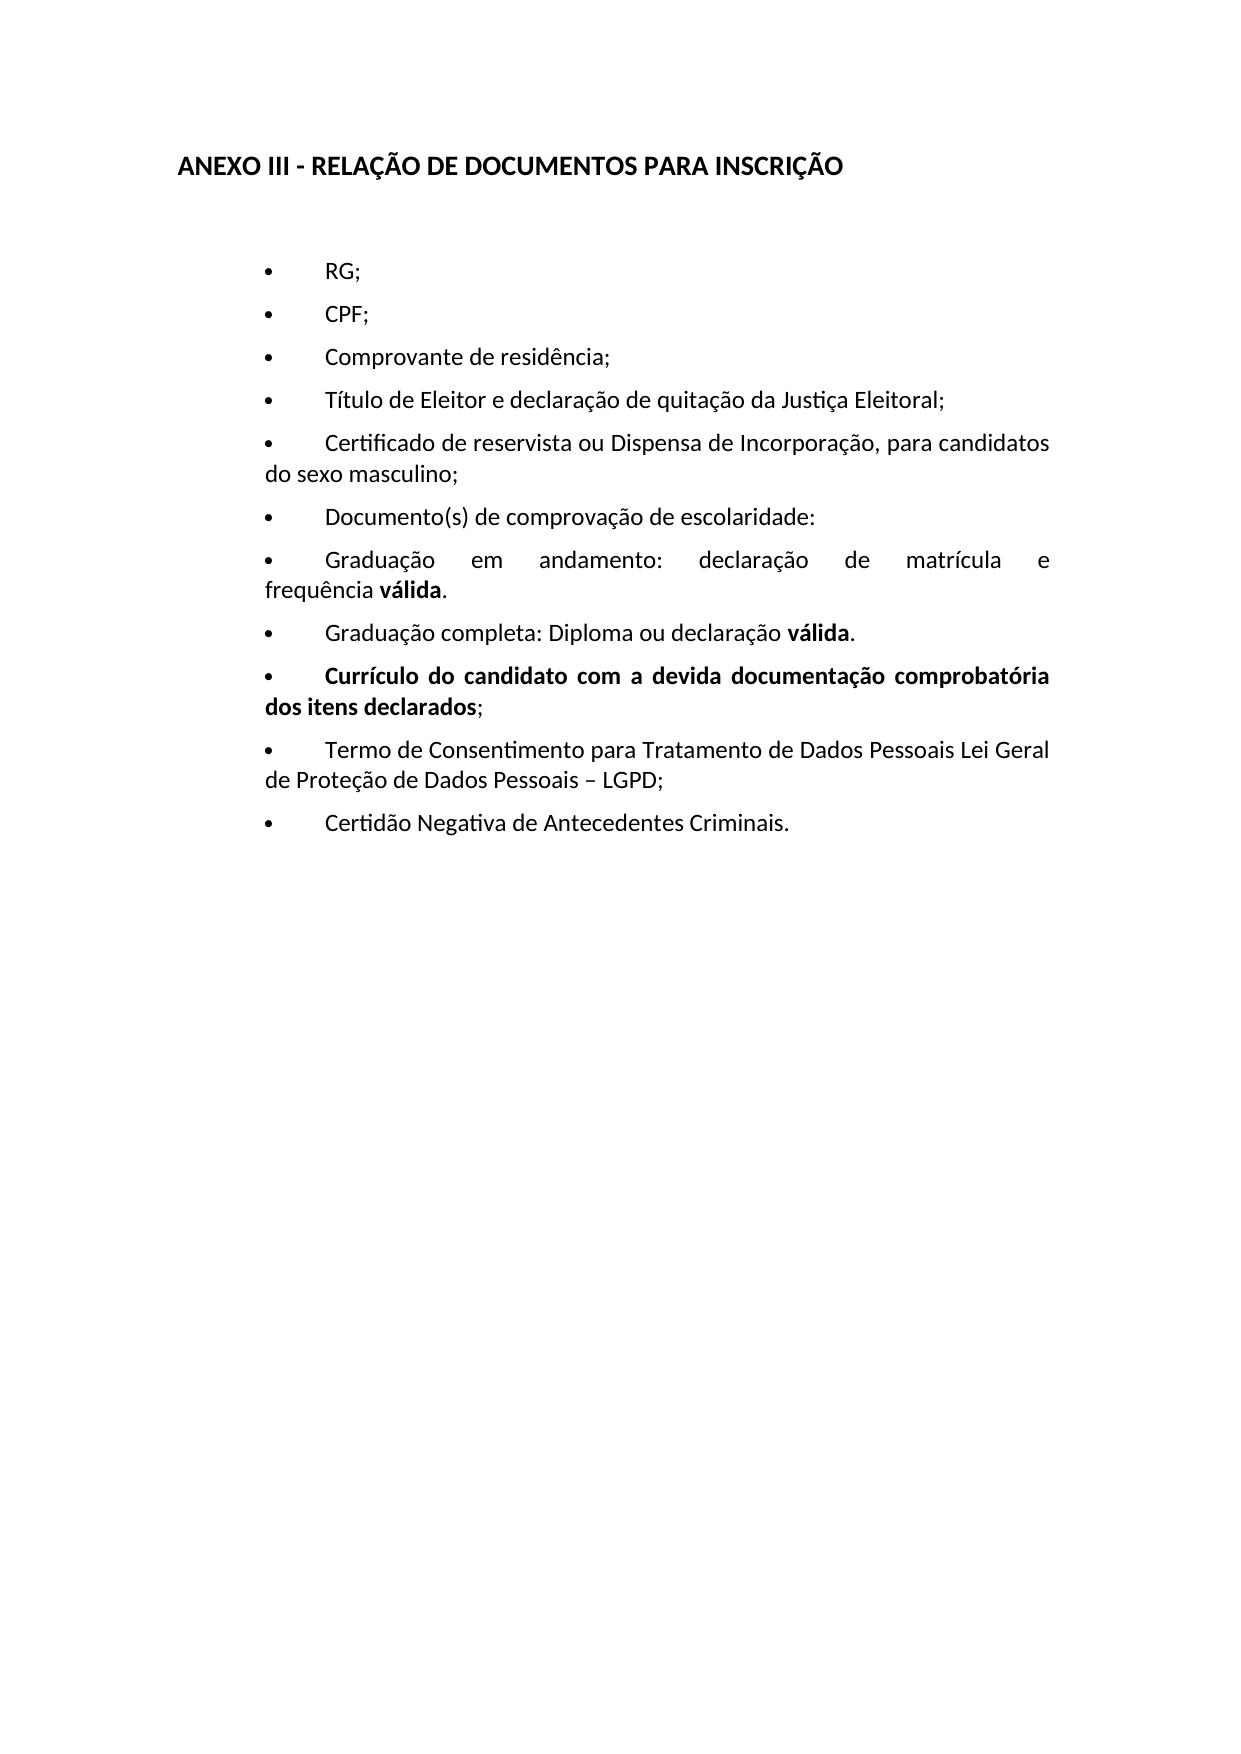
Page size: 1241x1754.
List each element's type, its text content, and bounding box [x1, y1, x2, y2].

list Documento(s) de comprovação de escolaridade: [265, 501, 1051, 531]
list Certidão Negativa de Antecedentes Criminais. [265, 807, 1051, 838]
list Certificado de reservista ou Dispensa de Incorporação, para candidatos do sexo masculino; [265, 427, 1051, 488]
list Currículo do candidato com a devida documentação comprobatória dos itens declarados; [265, 660, 1051, 721]
list CPF; [265, 298, 1051, 329]
list Termo de Consentimento para Tratamento de Dados Pessoais Lei Geral de Proteção de Dados Pessoais – LGPD; [265, 734, 1051, 795]
list Título de Eleitor e declaração de quitação da Justiça Eleitoral; [265, 384, 1051, 415]
text ANEXO III - RELAÇÃO DE DOCUMENTOS PARA INSCRIÇÃO [177, 148, 1063, 182]
list Comprovante de residência; [265, 341, 1051, 372]
list Graduação em andamento: declaração de matrícula e frequência válida. [265, 544, 1051, 605]
list RG; [265, 255, 1051, 286]
list Graduação completa: Diploma ou declaração válida. [265, 617, 1051, 648]
